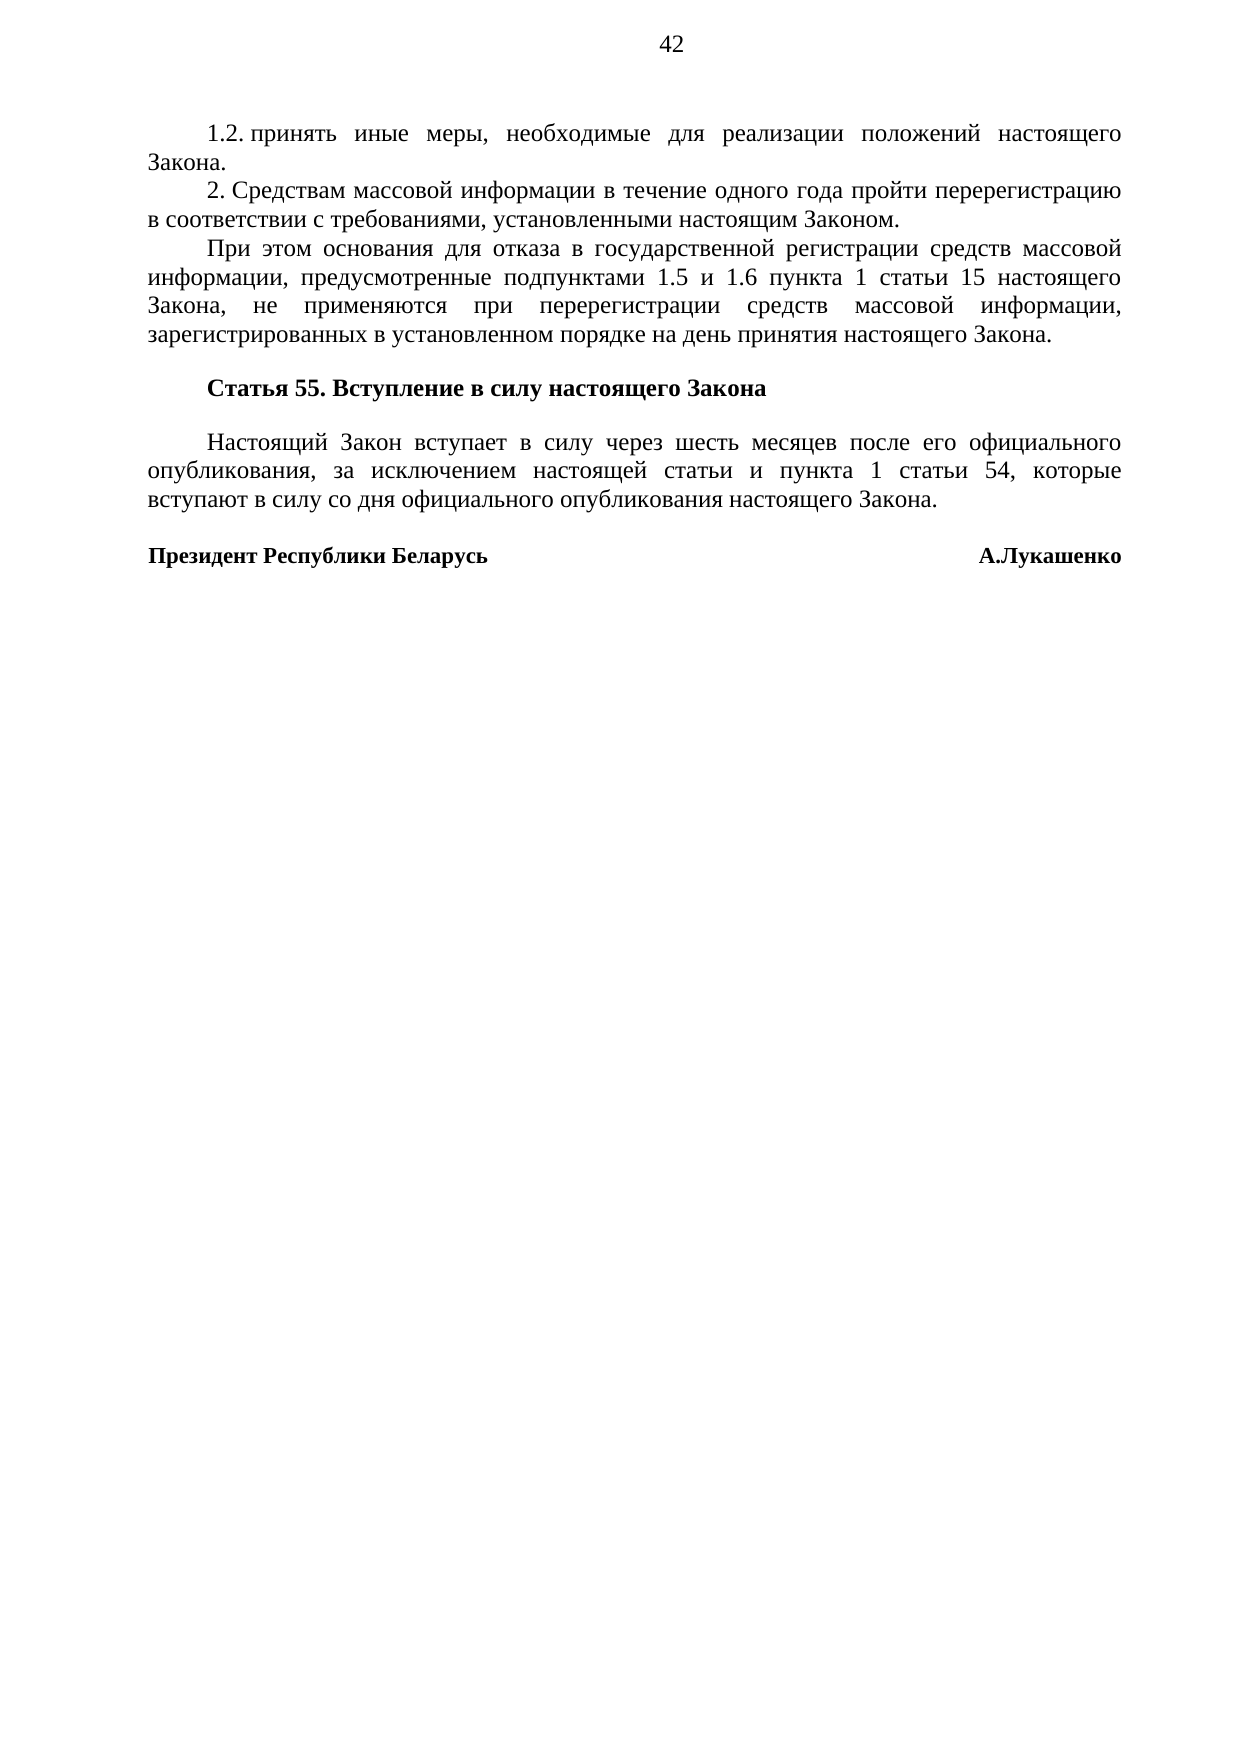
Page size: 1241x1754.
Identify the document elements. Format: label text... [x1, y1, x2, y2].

text 2. Средствам массовой информации в течение одного года пройти перерегистрацию в соответствии с требованиями, установленными настоящим Законом. [147, 176, 1122, 233]
text 1.2. принять иные меры, необходимые для реализации положений настоящего Закона. [147, 118, 1122, 176]
table_header Президент Республики Беларусь [148, 542, 635, 568]
text При этом основания для отказа в государственной регистрации средств массовой информации, предусмотренные подпунктами 1.5 и 1.6 пункта 1 статьи 15 настоящего Закона, не применяются при перерегистрации средств массовой информации, зарегистрированных в установленном порядке на день принятия настоящего Закона. [147, 233, 1122, 348]
text Настоящий Закон вступает в силу через шесть месяцев после его официального опубликования, за исключением настоящей статьи и пункта 1 статьи 54, которые вступают в силу со дня официального опубликования настоящего Закона. [147, 427, 1122, 513]
text Статья 55. Вступление в силу настоящего Закона [207, 373, 1122, 402]
table_header А.Лукашенко [635, 542, 1122, 568]
